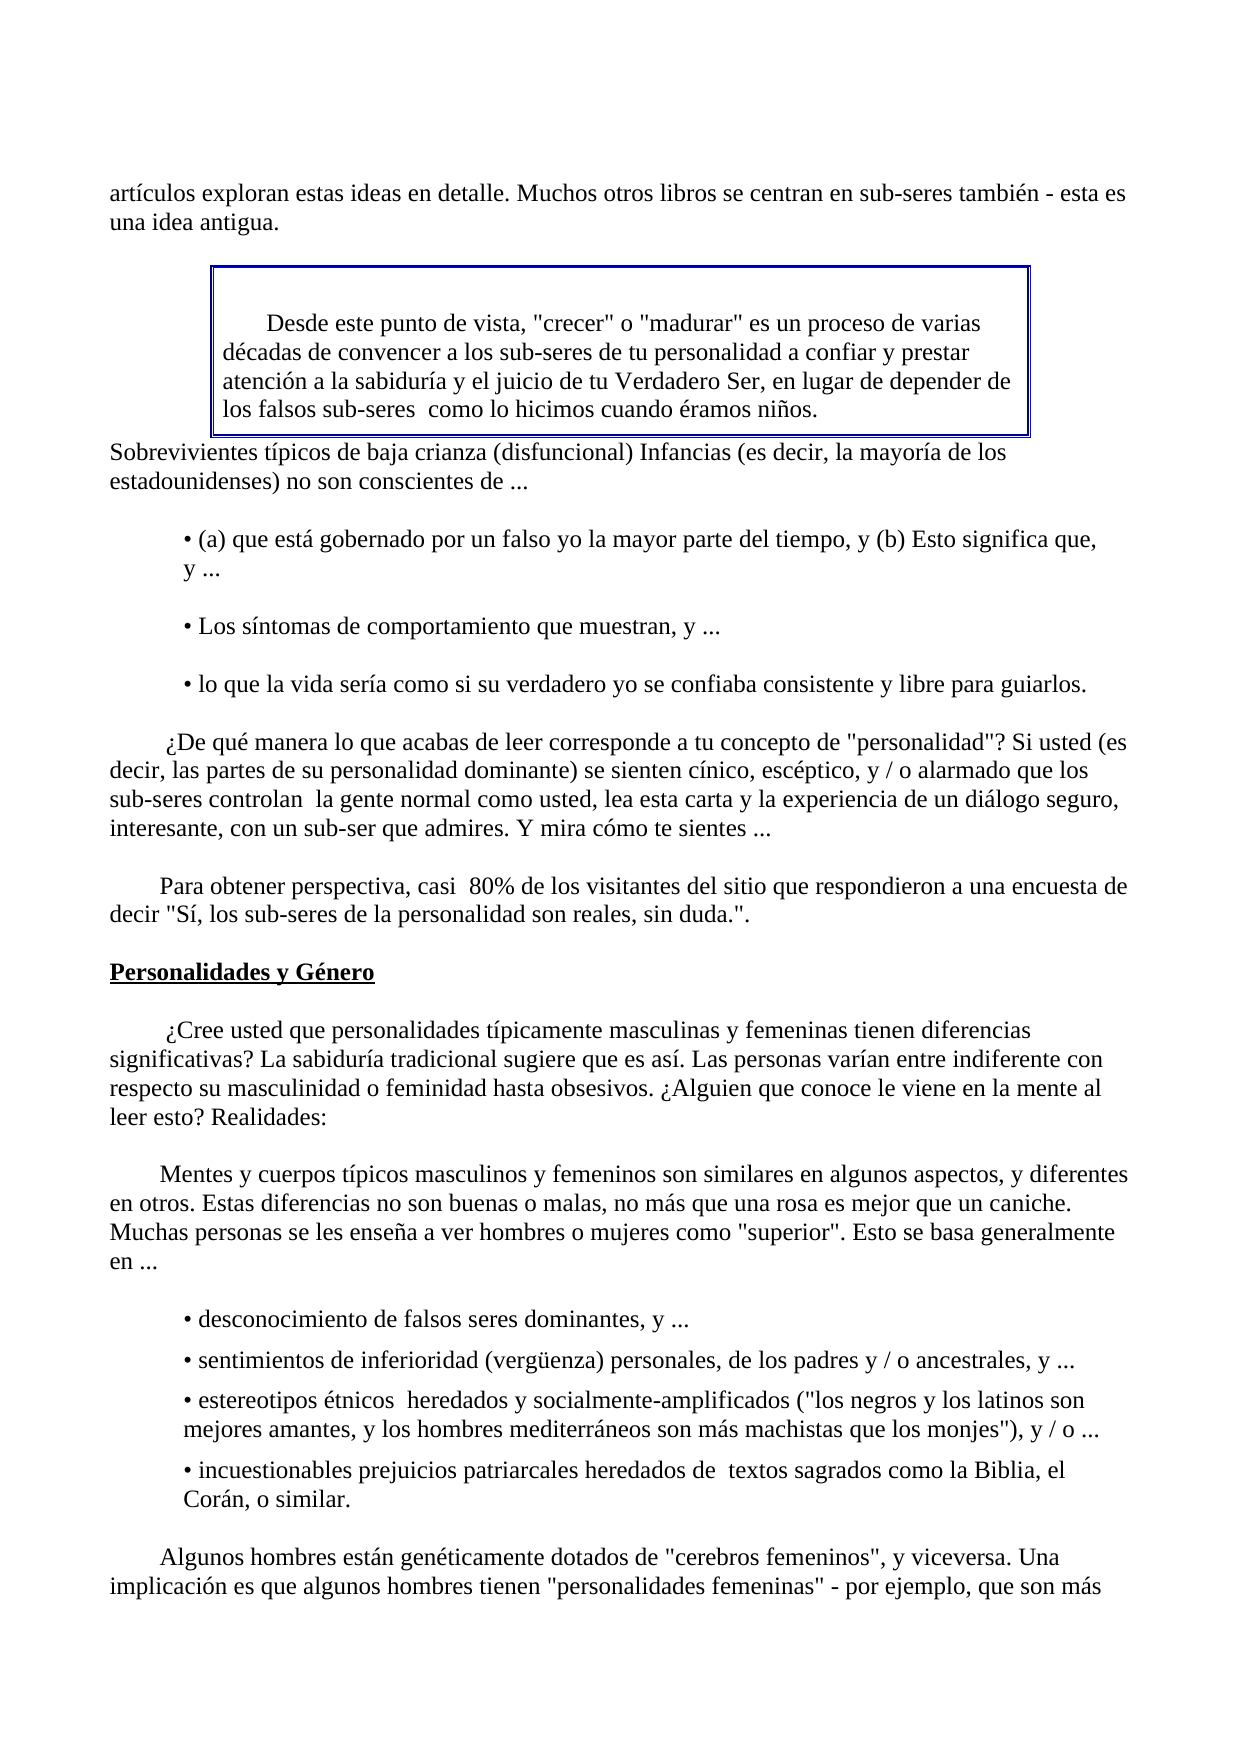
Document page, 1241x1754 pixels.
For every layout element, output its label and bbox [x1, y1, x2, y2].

table_header [108, 148, 1132, 1601]
